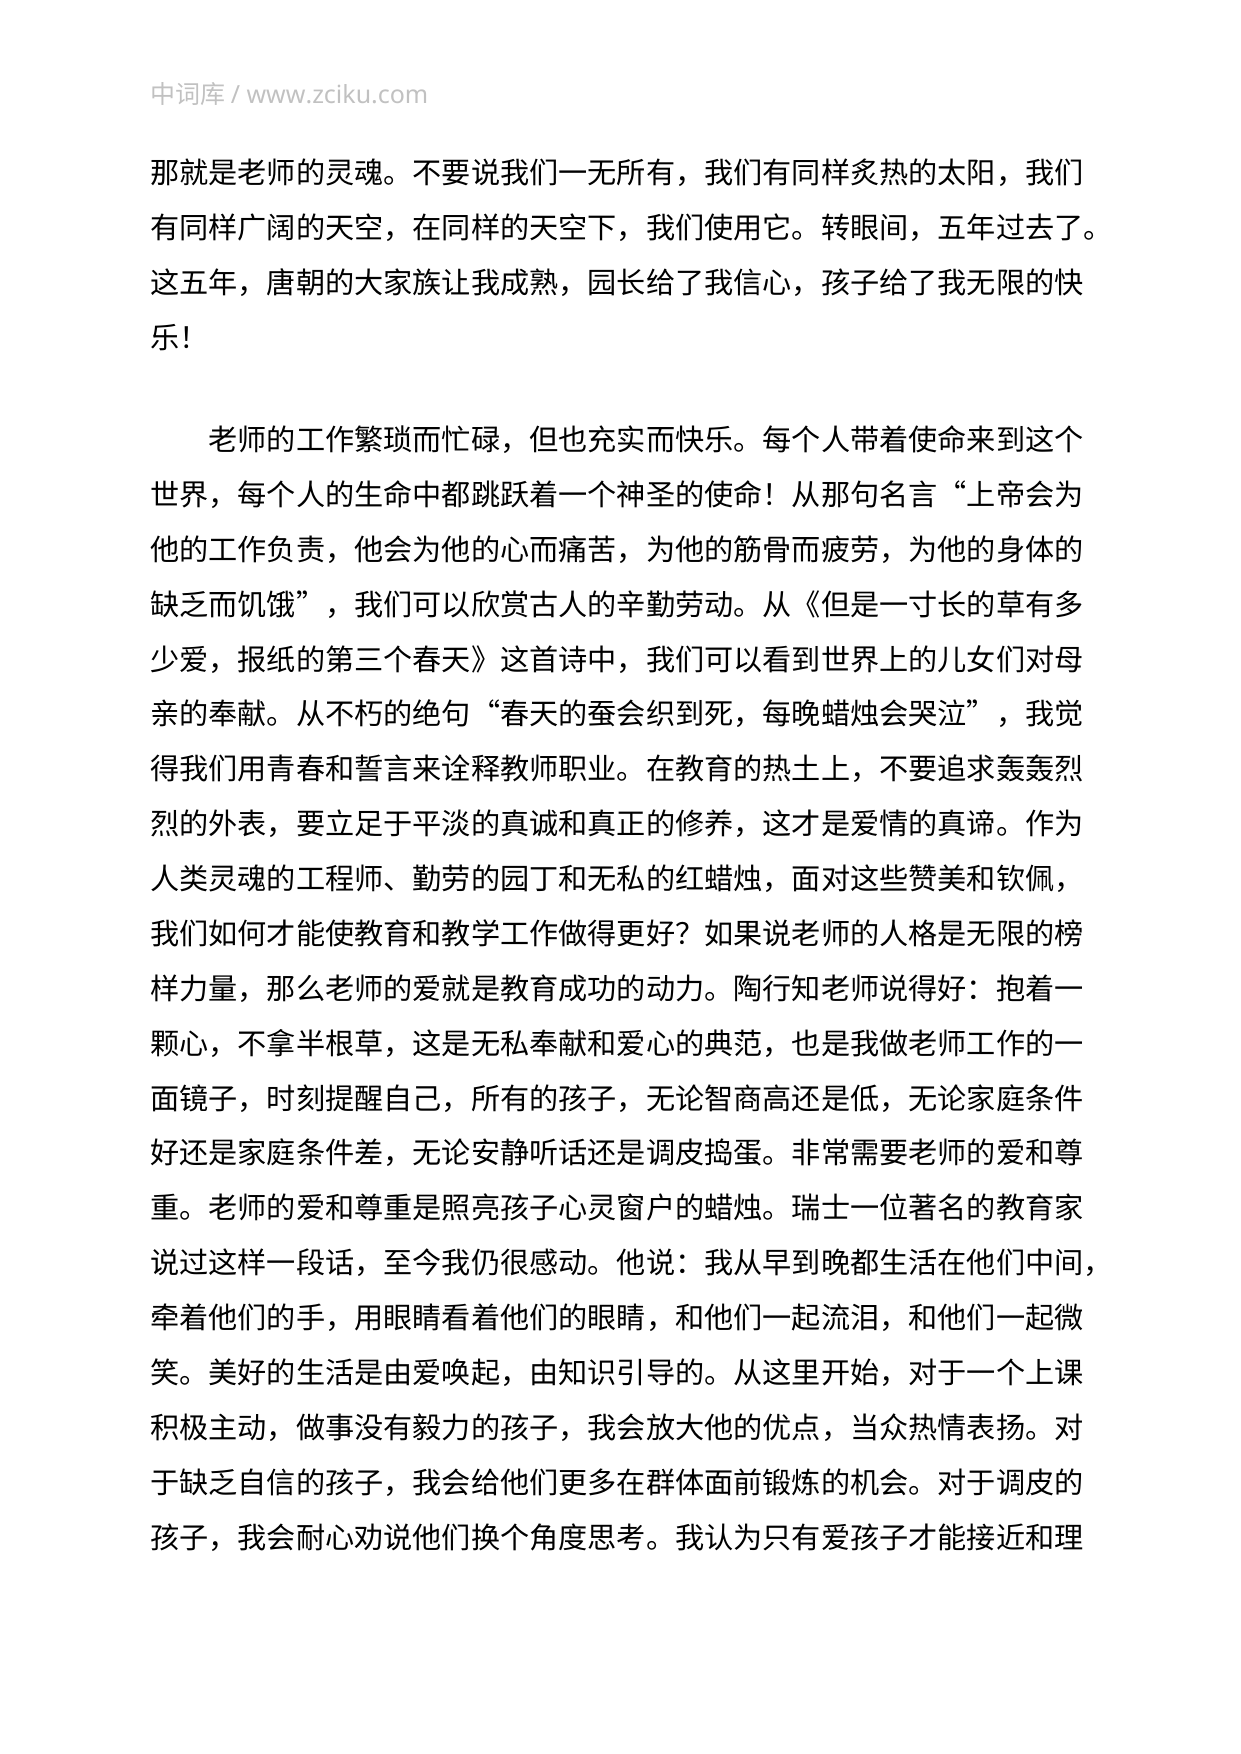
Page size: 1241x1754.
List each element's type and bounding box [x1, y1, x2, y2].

text [150, 150, 1090, 357]
text [150, 416, 1090, 1557]
